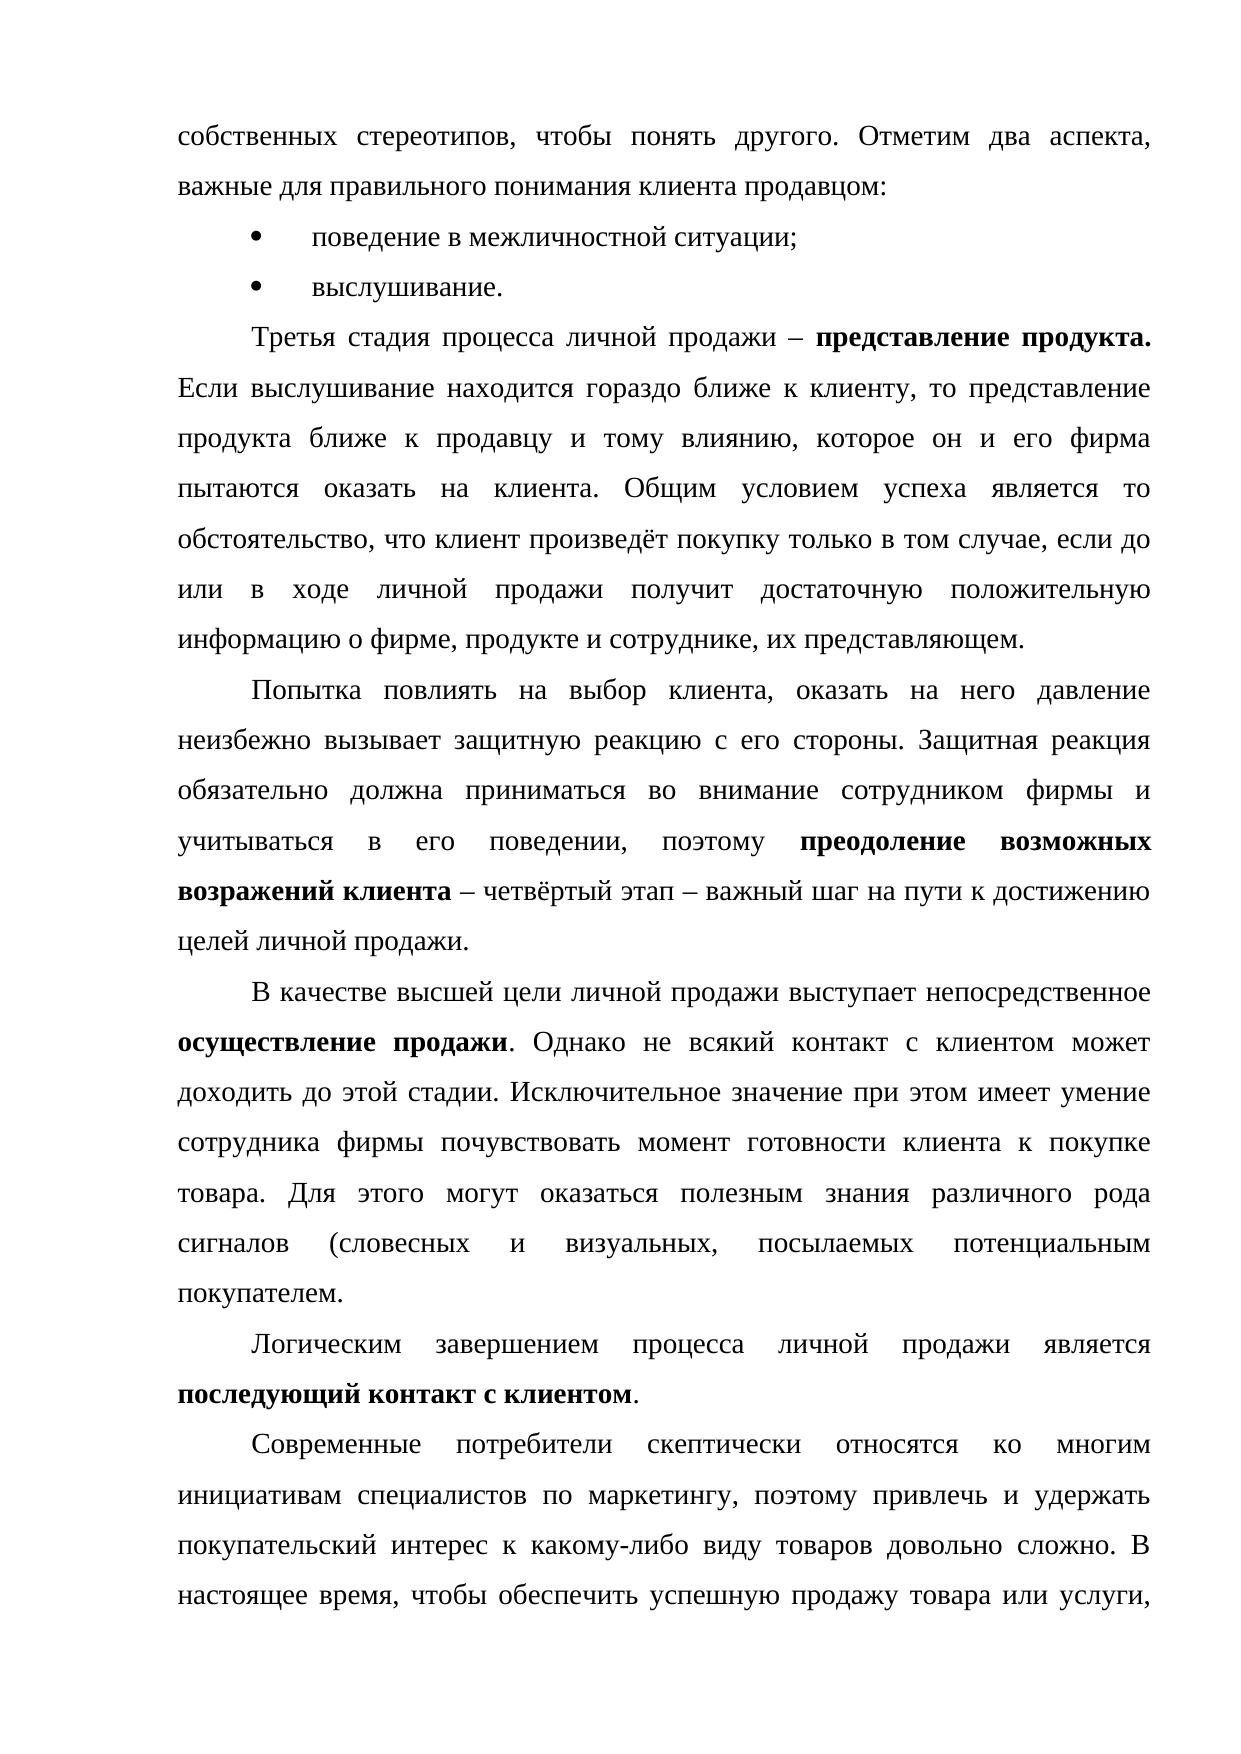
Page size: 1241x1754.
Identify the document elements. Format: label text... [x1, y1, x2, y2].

list поведение в межличностной ситуации; [177, 219, 1152, 252]
list выслушивание. [177, 269, 1152, 303]
text Логическим завершением процесса личной продажи является последующий контакт с клиентом. [177, 1326, 1152, 1410]
text В качестве высшей цели личной продажи выступает непосредственное осуществление продажи. Однако не всякий контакт с клиентом может доходить до этой стадии. Исключительное значение при этом имеет умение сотрудника фирмы почувствовать момент готовности клиента к покупке товара. Для этого могут оказаться полезным знания различного рода сигналов (словесных и визуальных, посылаемых потенциальным покупателем. [177, 974, 1152, 1309]
text Попытка повлиять на выбор клиента, оказать на него давление неизбежно вызывает защитную реакцию с его стороны. Защитная реакция обязательно должна приниматься во внимание сотрудником фирмы и учитываться в его поведении, поэтому преодоление возможных возражений клиента – четвёртый этап – важный шаг на пути к достижению целей личной продажи. [177, 672, 1152, 957]
text Третья стадия процесса личной продажи – представление продукта. Если выслушивание находится гораздо ближе к клиенту, то представление продукта ближе к продавцу и тому влиянию, которое он и его фирма пытаются оказать на клиента. Общим условием успеха является то обстоятельство, что клиент произведёт покупку только в том случае, если до или в ходе личной продажи получит достаточную положительную информацию о фирме, продукте и сотруднике, их представляющем. [177, 319, 1152, 655]
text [177, 118, 1152, 202]
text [177, 1426, 1152, 1611]
